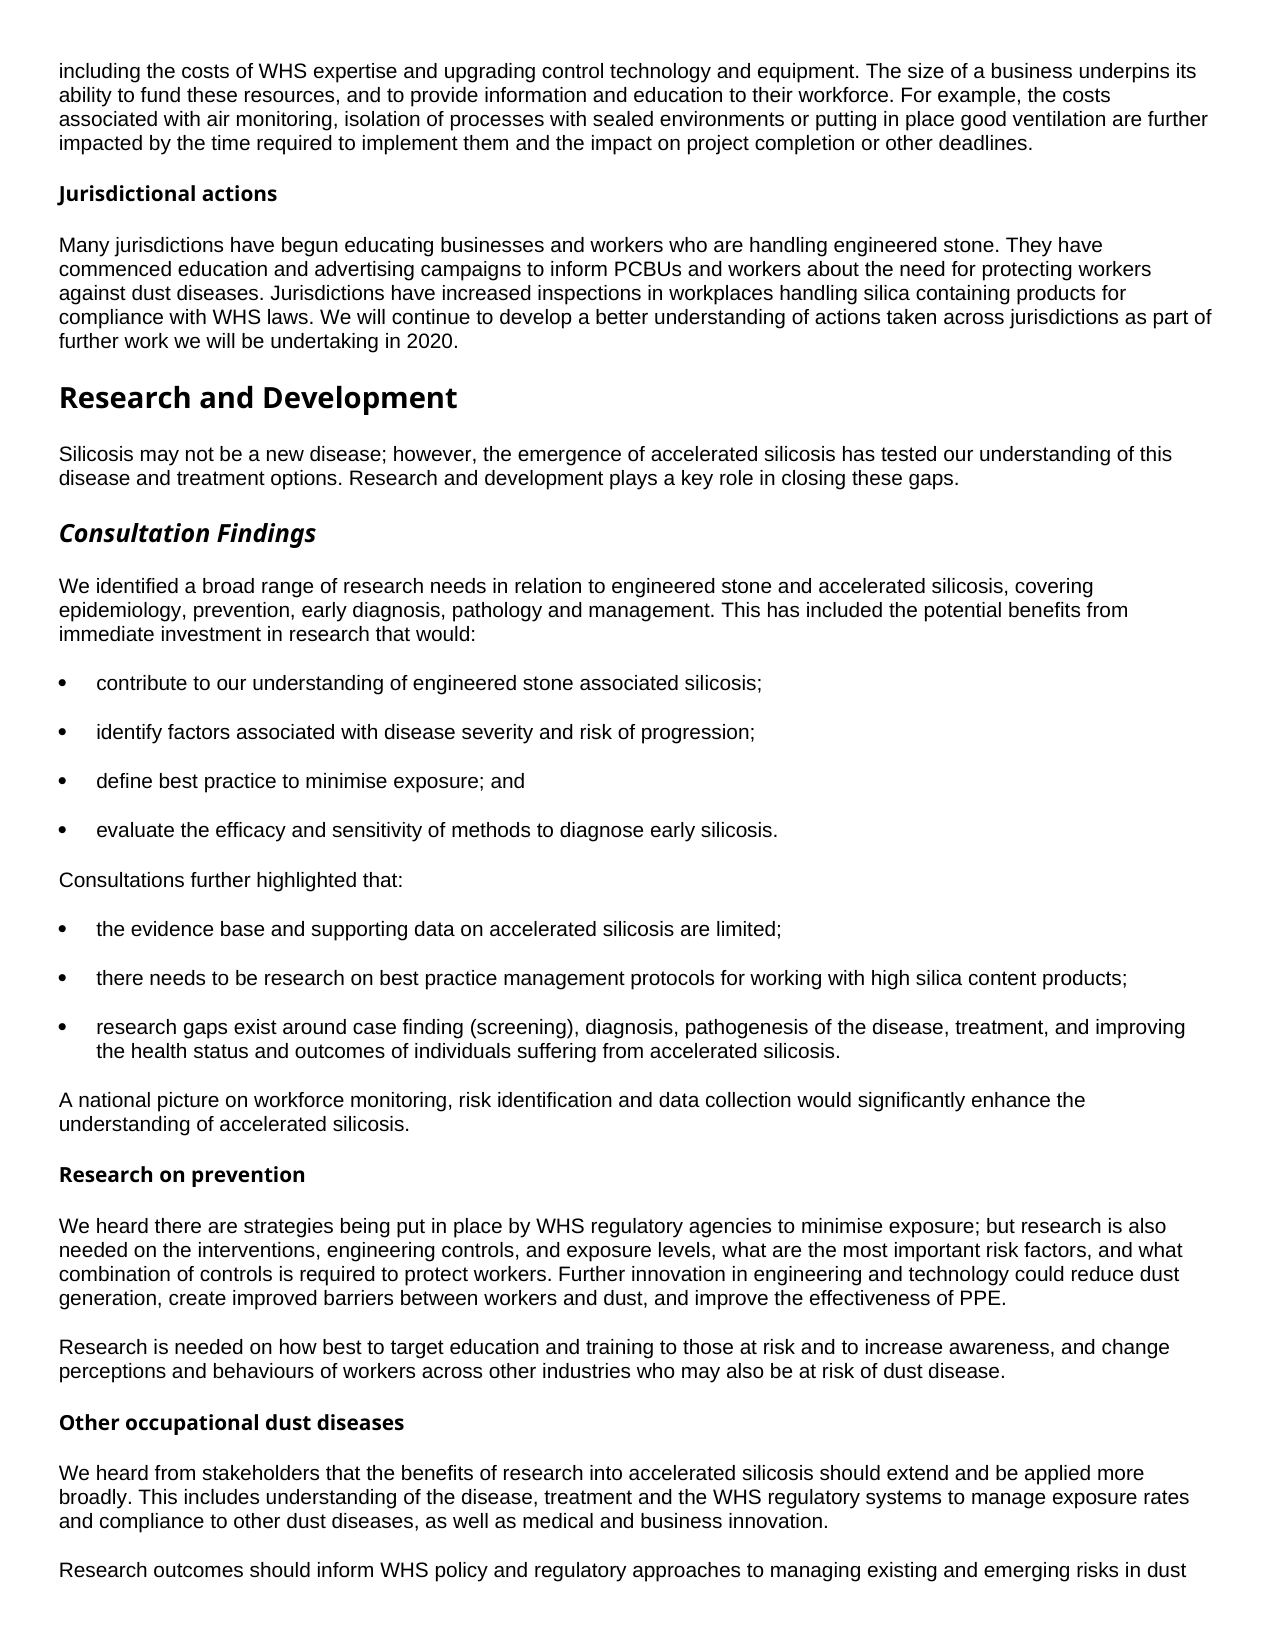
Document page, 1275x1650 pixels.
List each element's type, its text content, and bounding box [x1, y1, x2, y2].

text Consultations further highlighted that: [58, 867, 1216, 891]
list the evidence base and supporting data on accelerated silicosis are limited; [58, 916, 1216, 940]
text We identified a broad range of research needs in relation to engineered stone and accelerated silicosis, covering epidemiology, prevention, early diagnosis, pathology and management. This has included the potential benefits from immediate investment in research that would: [58, 574, 1216, 646]
list there needs to be research on best practice management protocols for working with high silica content products; [58, 965, 1216, 989]
subtitle Jurisdictional actions [58, 179, 1216, 208]
subtitle Other occupational dust diseases [58, 1408, 1216, 1436]
list contribute to our understanding of engineered stone associated silicosis; [58, 671, 1216, 695]
subtitle Consultation Findings [58, 515, 1216, 549]
list evaluate the efficacy and sensitivity of methods to diagnose early silicosis. [58, 818, 1216, 842]
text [58, 1558, 1216, 1582]
subtitle Research and Development [58, 378, 1216, 417]
subtitle Research on prevention [58, 1160, 1216, 1189]
list identify factors associated with disease severity and risk of progression; [58, 720, 1216, 744]
text We heard there are strategies being put in place by WHS regulatory agencies to minimise exposure; but research is also needed on the interventions, engineering controls, and exposure levels, what are the most important risk factors, and what combination of controls is required to protect workers. Further innovation in engineering and technology could reduce dust generation, create improved barriers between workers and dust, and improve the effectiveness of PPE. [58, 1214, 1216, 1310]
text Silicosis may not be a new disease; however, the emergence of accelerated silicosis has tested our understanding of this disease and treatment options. Research and development plays a key role in closing these gaps. [58, 442, 1216, 490]
text We heard from stakeholders that the benefits of research into accelerated silicosis should extend and be applied more broadly. This includes understanding of the disease, treatment and the WHS regulatory systems to manage exposure rates and compliance to other dust diseases, as well as medical and business innovation. [58, 1461, 1216, 1533]
list research gaps exist around case finding (screening), diagnosis, pathogenesis of the disease, treatment, and improving the health status and outcomes of individuals suffering from accelerated silicosis. [58, 1014, 1216, 1062]
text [58, 58, 1216, 154]
list define best practice to minimise exposure; and [58, 769, 1216, 793]
text A national picture on workforce monitoring, risk identification and data collection would significantly enhance the understanding of accelerated silicosis. [58, 1087, 1216, 1135]
text Research is needed on how best to target education and training to those at risk and to increase awareness, and change perceptions and behaviours of workers across other industries who may also be at risk of dust disease. [58, 1335, 1216, 1383]
text Many jurisdictions have begun educating businesses and workers who are handling engineered stone. They have commenced education and advertising campaigns to inform PCBUs and workers about the need for protecting workers against dust diseases. Jurisdictions have increased inspections in workplaces handling silica containing products for compliance with WHS laws. We will continue to develop a better understanding of actions taken across jurisdictions as part of further work we will be undertaking in 2020. [58, 233, 1216, 353]
